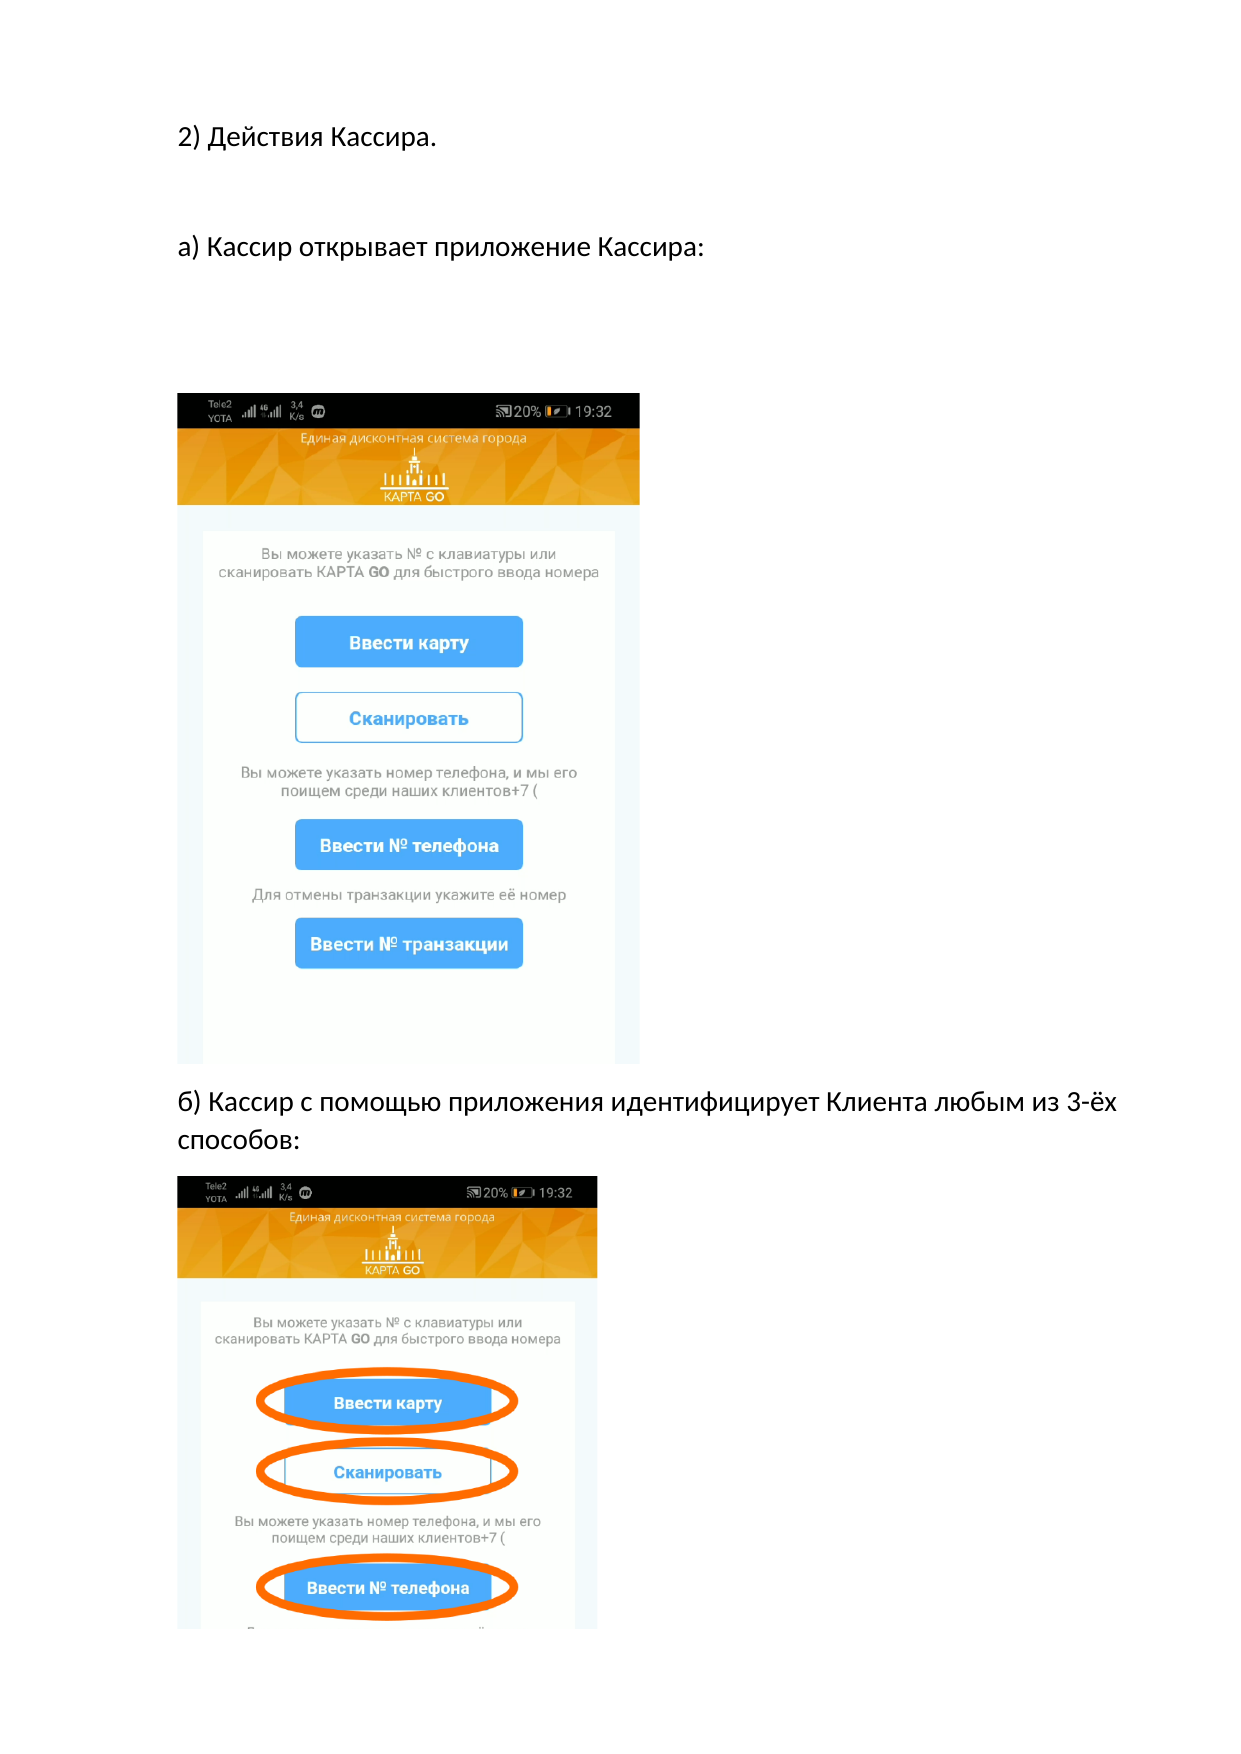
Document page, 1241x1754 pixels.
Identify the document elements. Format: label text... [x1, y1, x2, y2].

picture [177, 1176, 598, 1629]
text а) Кассир открывает приложение Кассира: [177, 228, 1152, 264]
picture [177, 393, 640, 1064]
text 2) Действия Кассира. [177, 118, 1152, 154]
text б) Кассир с помощью приложения идентифицирует Клиента любым из 3-ёх способов: [177, 1083, 1152, 1157]
